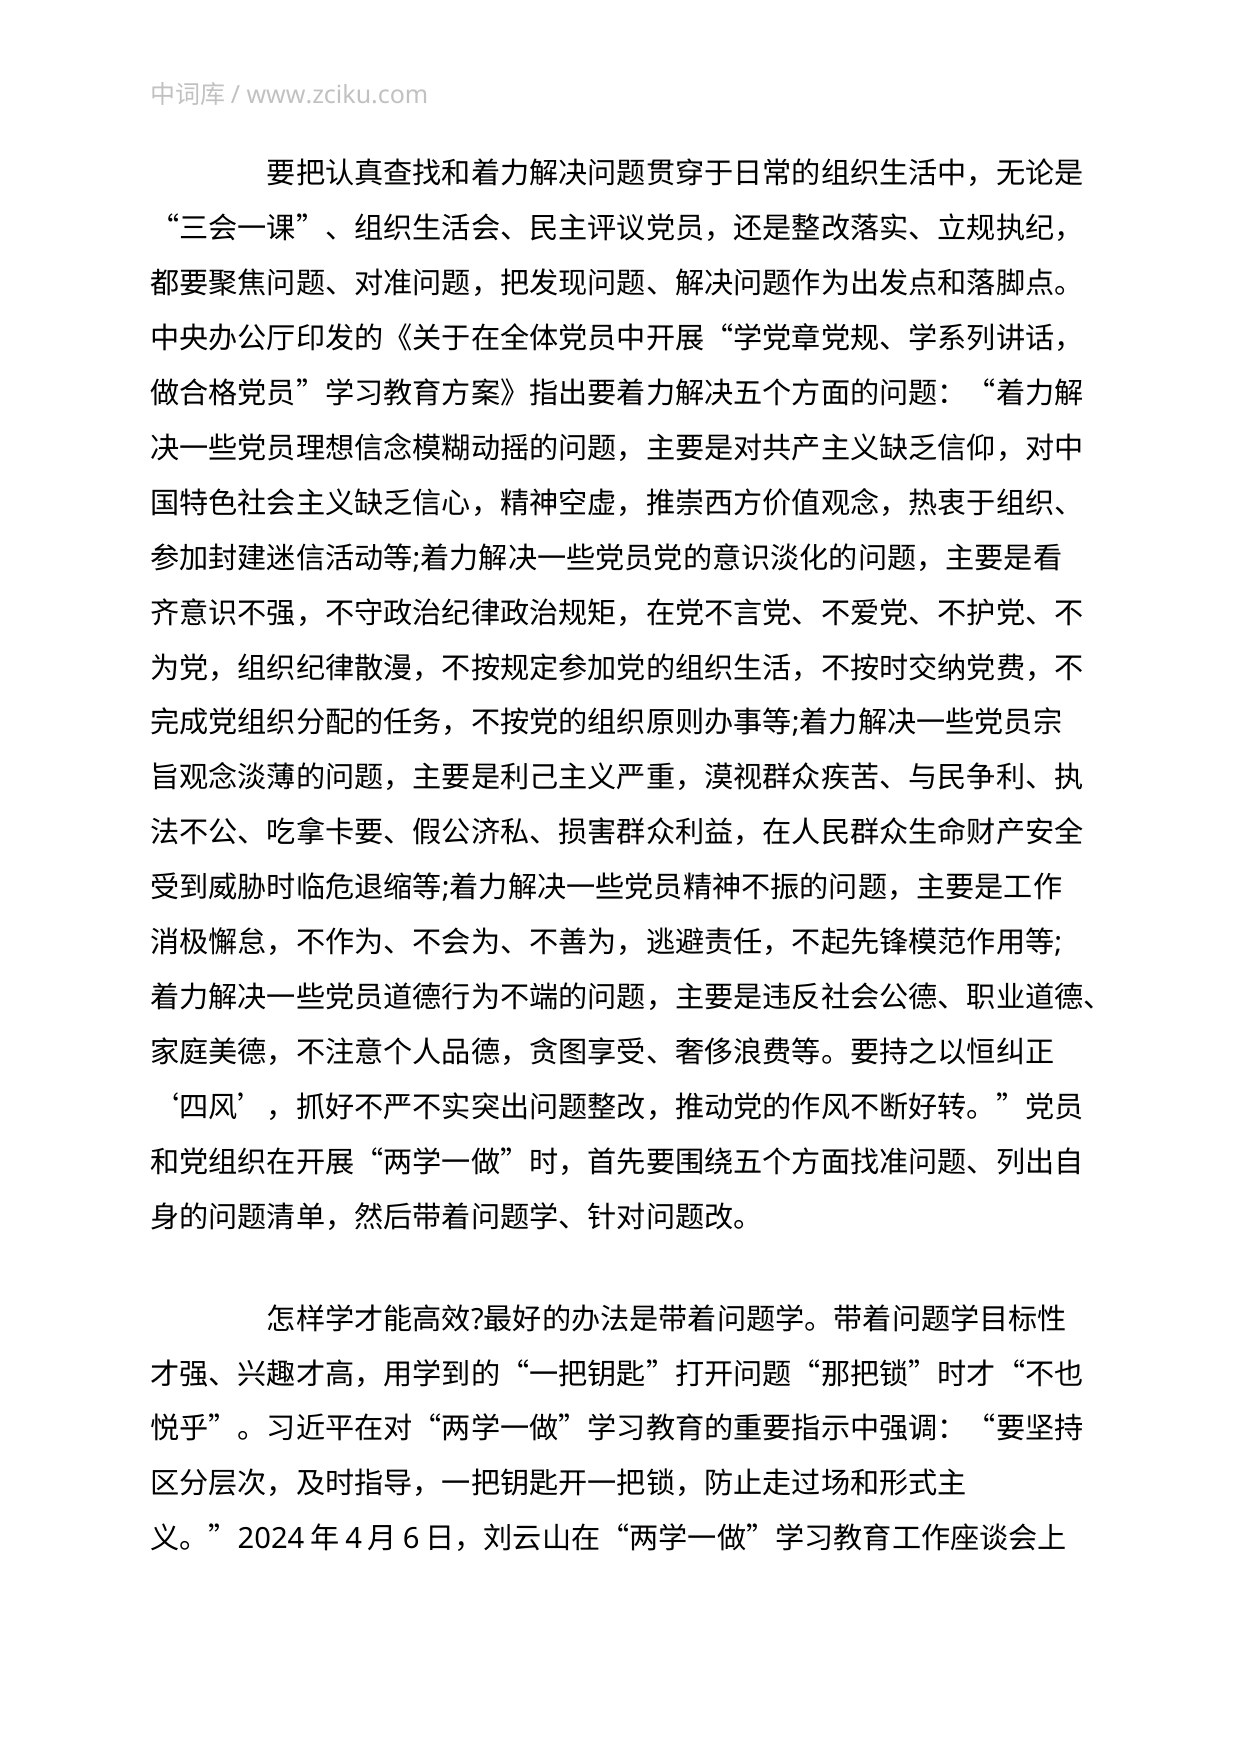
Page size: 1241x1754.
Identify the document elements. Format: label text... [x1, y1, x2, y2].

text 要把认真查找和着力解决问题贯穿于日常的组织生活中，无论是“三会一课”、组织生活会、民主评议党员，还是整改落实、立规执纪，都要聚焦问题、对准问题，把发现问题、解决问题作为出发点和落脚点。中央办公厅印发的《关于在全体党员中开展“学党章党规、学系列讲话，做合格党员”学习教育方案》指出要着力解决五个方面的问题：“着力解决一些党员理想信念模糊动摇的问题，主要是对共产主义缺乏信仰，对中国特色社会主义缺乏信心，精神空虚，推崇西方价值观念，热衷于组织、参加封建迷信活动等;着力解决一些党员党的意识淡化的问题，主要是看齐意识不强，不守政治纪律政治规矩，在党不言党、不爱党、不护党、不为党，组织纪律散漫，不按规定参加党的组织生活，不按时交纳党费，不完成党组织分配的任务，不按党的组织原则办事等;着力解决一些党员宗旨观念淡薄的问题，主要是利己主义严重，漠视群众疾苦、与民争利、执法不公、吃拿卡要、假公济私、损害群众利益，在人民群众生命财产安全受到威胁时临危退缩等;着力解决一些党员精神不振的问题，主要是工作消极懈怠，不作为、不会为、不善为，逃避责任，不起先锋模范作用等;着力解决一些党员道德行为不端的问题，主要是违反社会公德、职业道德、家庭美德，不注意个人品德，贪图享受、奢侈浪费等。要持之以恒纠正‘四风’，抓好不严不实突出问题整改，推动党的作风不断好转。”党员和党组织在开展“两学一做”时，首先要围绕五个方面找准问题、列出自身的问题清单，然后带着问题学、针对问题改。 [150, 150, 1090, 1236]
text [150, 1295, 1090, 1557]
